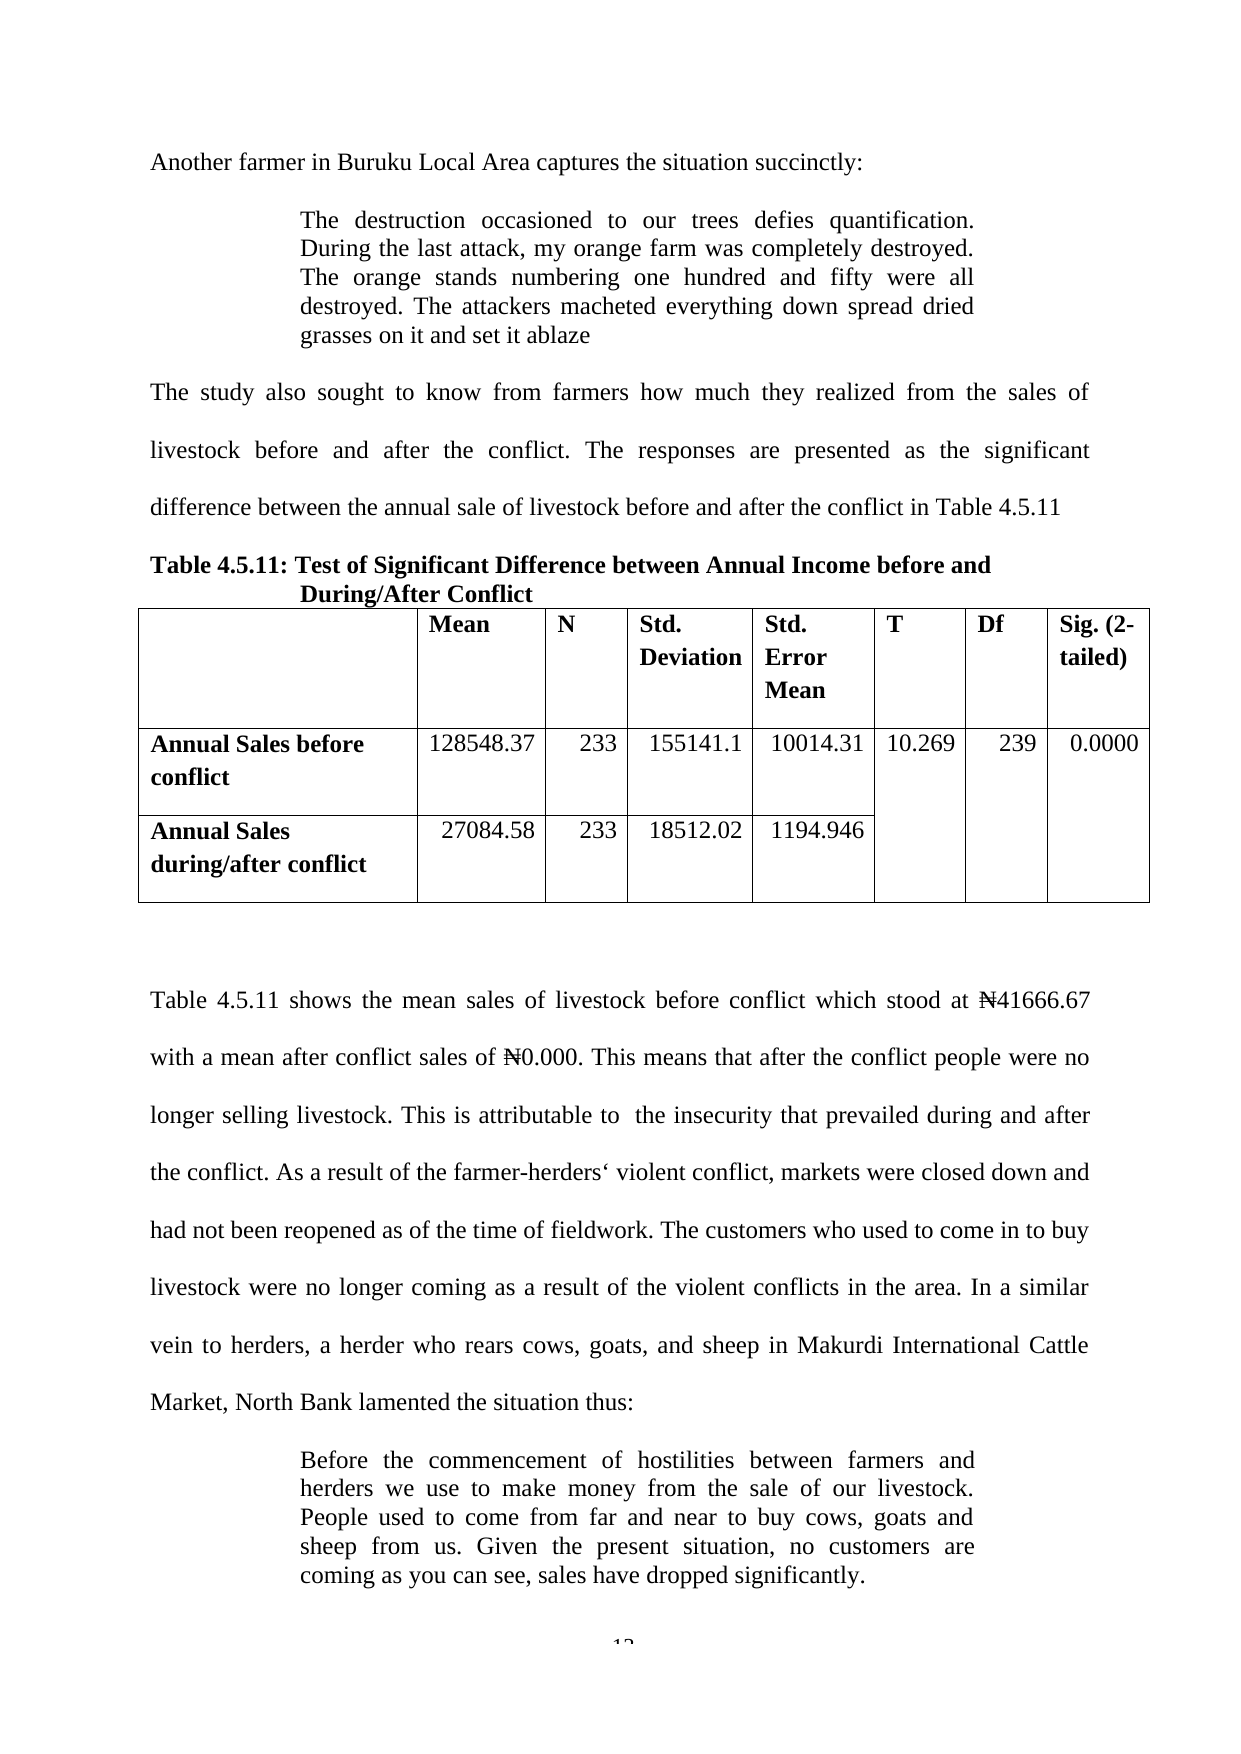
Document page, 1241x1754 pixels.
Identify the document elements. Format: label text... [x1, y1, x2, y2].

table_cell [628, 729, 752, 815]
text Before the commencement of hostilities between farmers and herders we use to make money from the sale of our livestock. People used to come from far and near to buy cows, goats and sheep from us. Given the present situation, no customers are coming as you can see, sales have dropped significantly. [300, 1445, 975, 1588]
text Another farmer in Buruku Local Area captures the situation succinctly: [150, 147, 1194, 176]
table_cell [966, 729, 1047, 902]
subtitle Table 4.5.11: Test of Significant Difference between Annual Income before and During/After Conflict [150, 550, 992, 608]
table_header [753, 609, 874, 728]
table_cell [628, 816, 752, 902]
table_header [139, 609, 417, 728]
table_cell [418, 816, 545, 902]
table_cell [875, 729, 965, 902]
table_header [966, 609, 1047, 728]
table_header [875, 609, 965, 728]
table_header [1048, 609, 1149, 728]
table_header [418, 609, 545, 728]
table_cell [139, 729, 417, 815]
text The study also sought to know from farmers how much they realized from the sales of livestock before and after the conflict. The responses are presented as the significant difference between the annual sale of livestock before and after the conflict in Table 4.5.11 [150, 377, 1090, 521]
text The destruction occasioned to our trees defies quantification. During the last attack, my orange farm was completely destroyed. The orange stands numbering one hundred and fifty were all destroyed. The attackers macheted everything down spread dried grasses on it and set it ablaze [300, 205, 974, 348]
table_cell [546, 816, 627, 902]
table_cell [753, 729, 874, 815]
text Table 4.5.11 shows the mean sales of livestock before conflict which stood at ₦41666.67 with a mean after conflict sales of ₦0.000. This means that after the conflict people were no longer selling livestock. This is attributable to the insecurity that prevailed during and after the conflict. As a result of the farmer-herders‘ violent conflict, markets were closed down and had not been reopened as of the time of fieldwork. The customers who used to come in to buy livestock were no longer coming as a result of the violent conflicts in the area. In a similar vein to herders, a herder who rears cows, goats, and sheep in Makurdi International Cattle Market, North Bank lamented the situation thus: [150, 985, 1091, 1416]
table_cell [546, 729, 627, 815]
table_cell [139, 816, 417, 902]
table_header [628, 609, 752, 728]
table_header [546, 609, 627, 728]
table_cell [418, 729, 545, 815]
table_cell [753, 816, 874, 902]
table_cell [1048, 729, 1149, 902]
